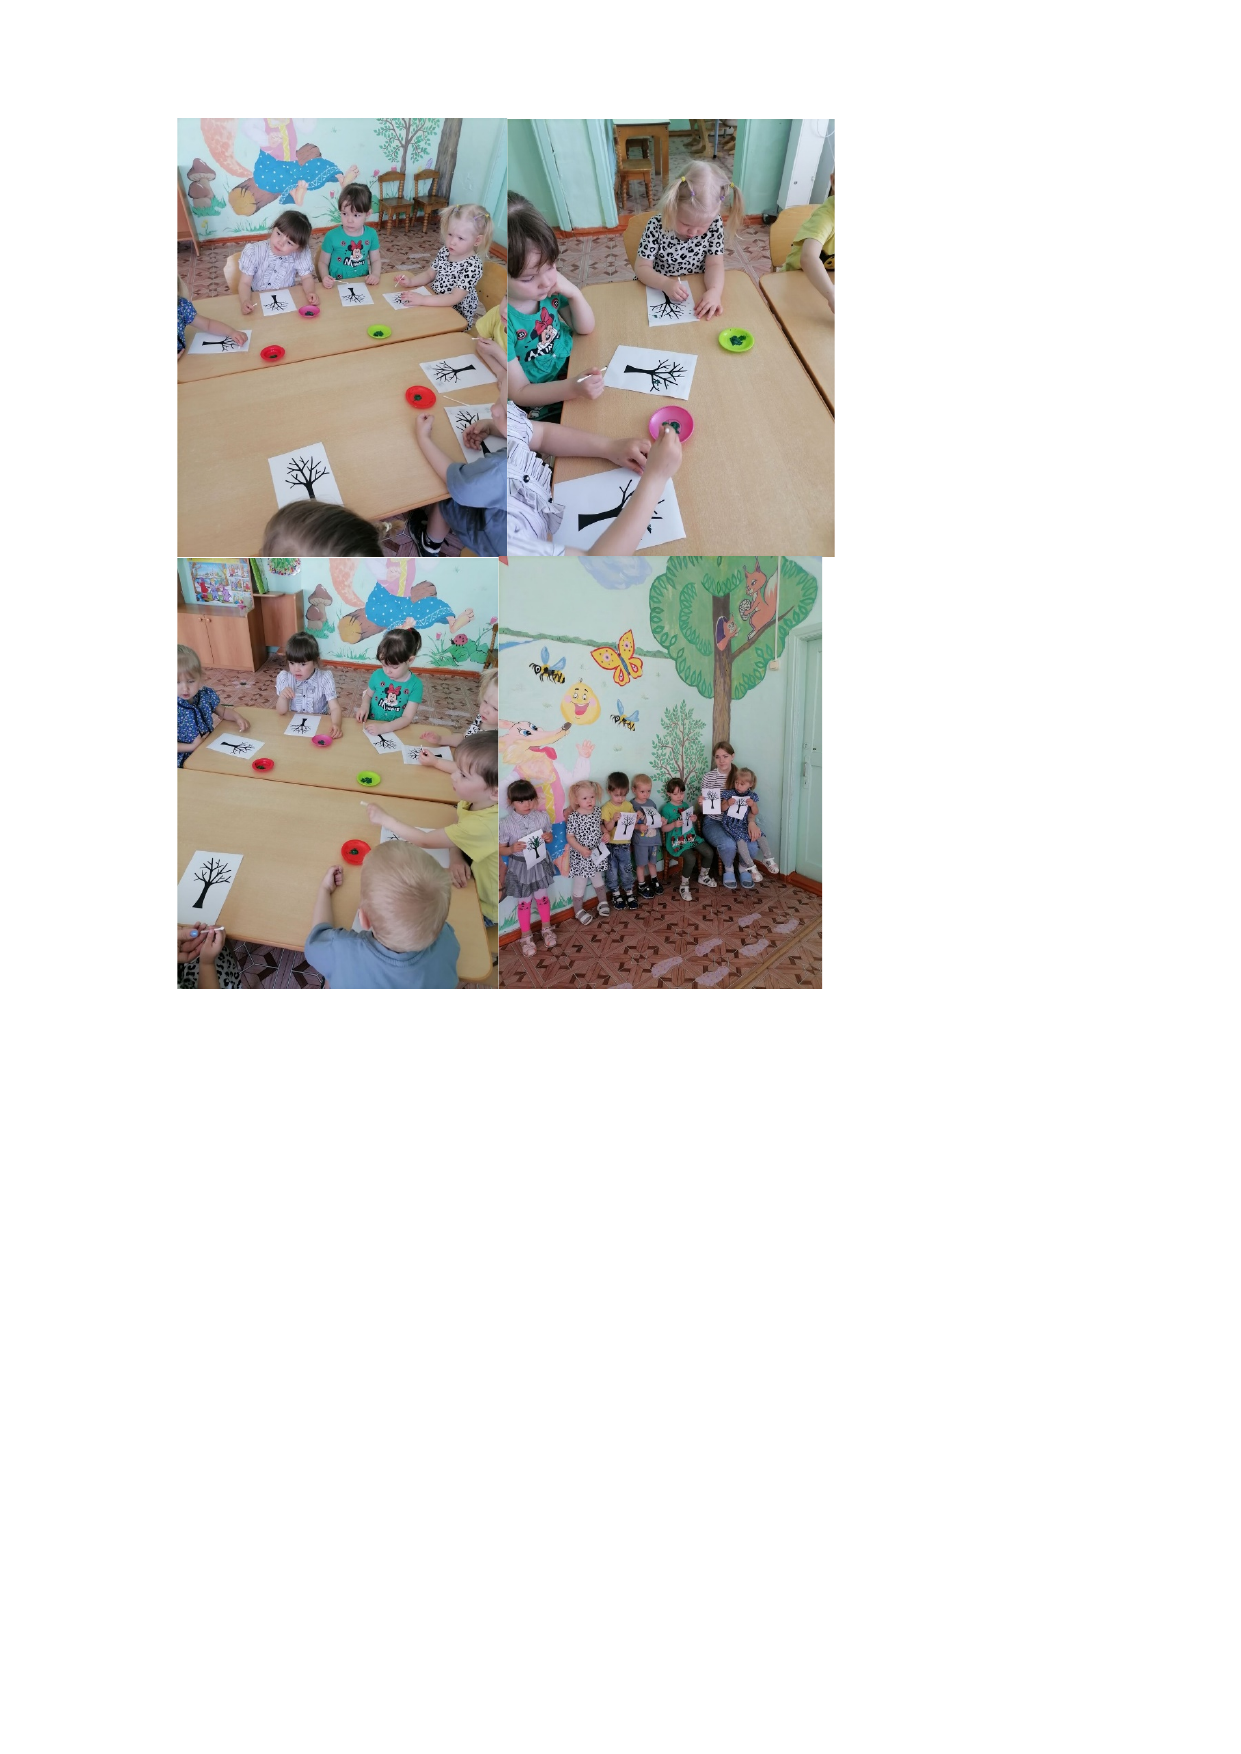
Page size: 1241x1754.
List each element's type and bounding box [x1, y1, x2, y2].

picture [177, 118, 835, 989]
